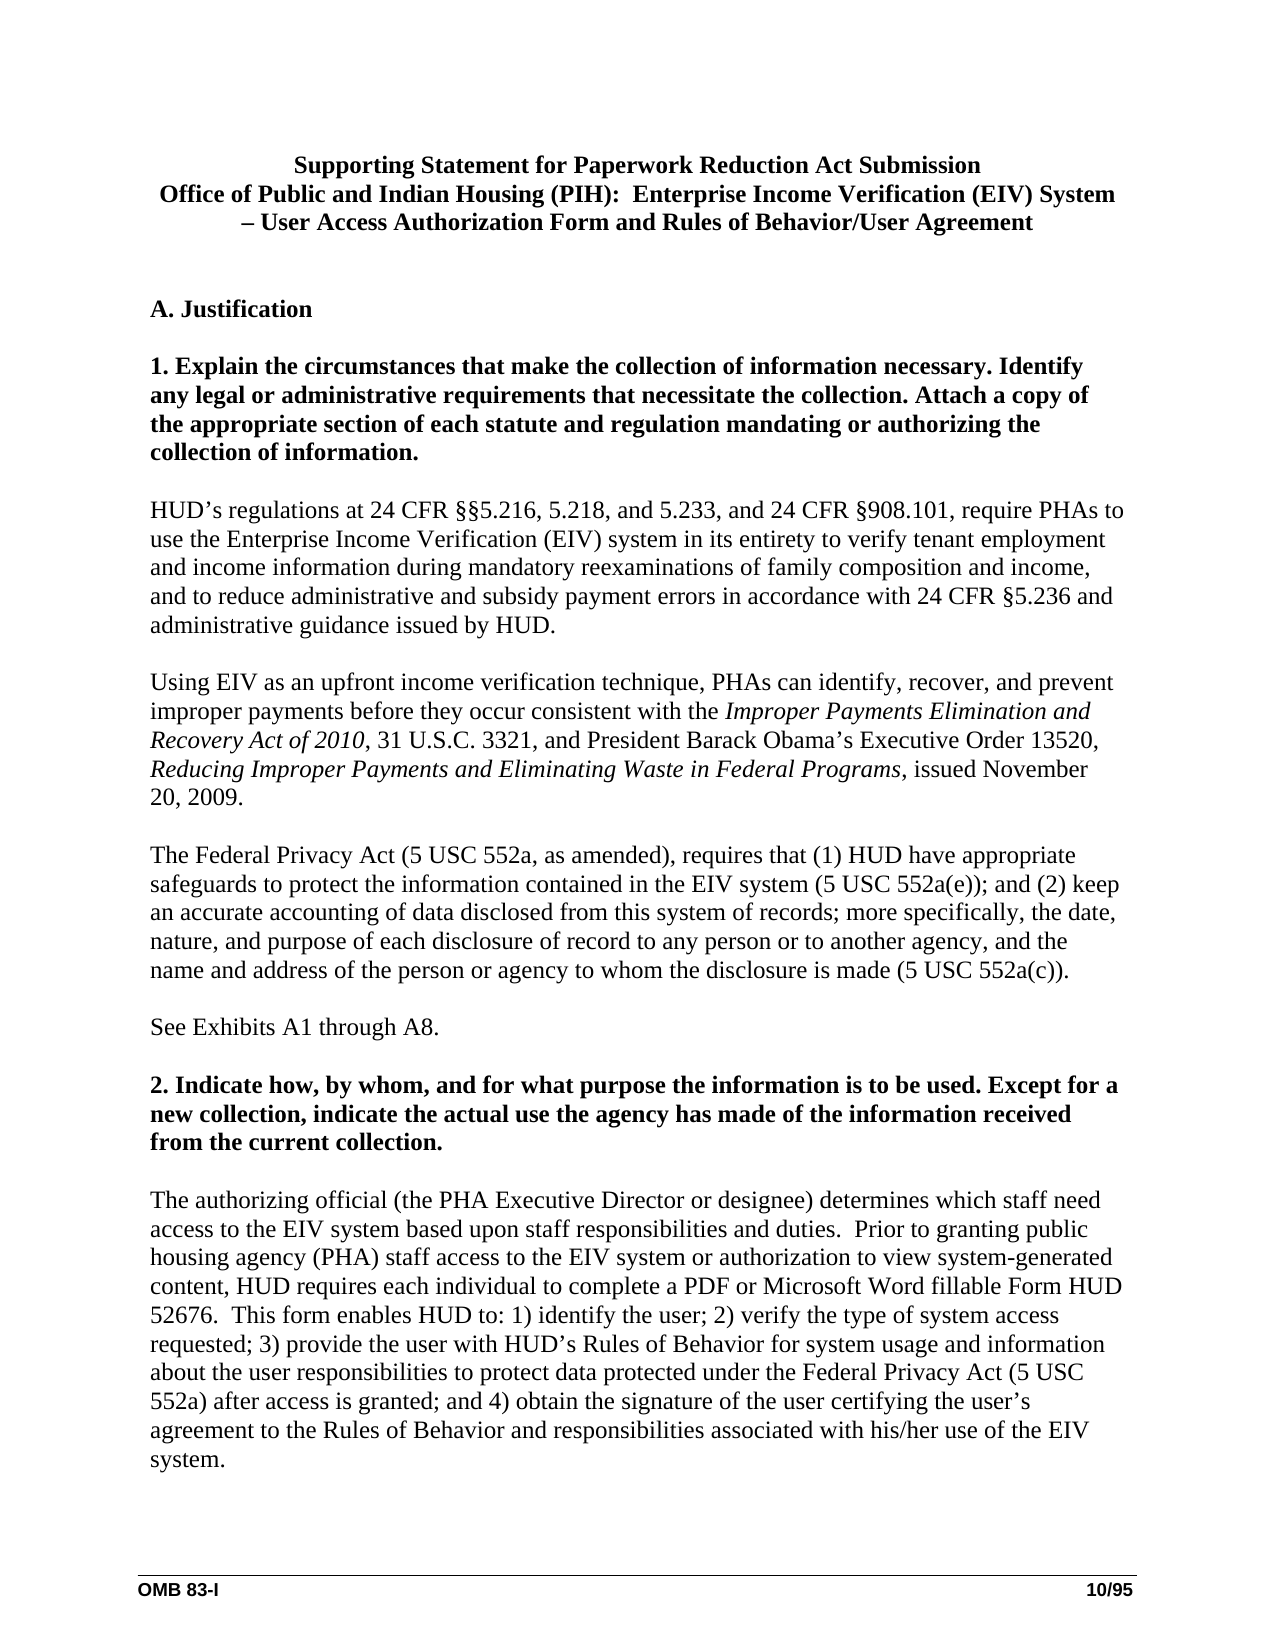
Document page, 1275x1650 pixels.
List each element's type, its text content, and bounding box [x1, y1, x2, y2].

text Office of Public and Indian Housing (PIH): Enterprise Income Verification (EIV) System – User Access Authorization Form and Rules of Behavior/User Agreement [150, 179, 1125, 236]
text HUD’s regulations at 24 CFR §§5.216, 5.218, and 5.233, and 24 CFR §908.101, require PHAs to use the Enterprise Income Verification (EIV) system in its entirety to verify tenant employment and income information during mandatory reexaminations of family composition and income, and to reduce administrative and subsidy payment errors in accordance with 24 CFR §5.236 and administrative guidance issued by HUD. [150, 495, 1125, 639]
text 1. Explain the circumstances that make the collection of information necessary. Identify any legal or administrative requirements that necessitate the collection. Attach a copy of the appropriate section of each statute and regulation mandating or authorizing the collection of information. [150, 351, 1125, 466]
text The Federal Privacy Act (5 USC 552a, as amended), requires that (1) HUD have appropriate safeguards to protect the information contained in the EIV system (5 USC 552a(e)); and (2) keep an accurate accounting of data disclosed from this system of records; more specifically, the date, nature, and purpose of each disclosure of record to any person or to another agency, and the name and address of the person or agency to whom the disclosure is made (5 USC 552a(c)). [150, 840, 1125, 984]
text Supporting Statement for Paperwork Reduction Act Submission [150, 150, 1125, 179]
text See Exhibits A1 through A8. [150, 1012, 1125, 1041]
text The authorizing official (the PHA Executive Director or designee) determines which staff need access to the EIV system based upon staff responsibilities and duties. Prior to granting public housing agency (PHA) staff access to the EIV system or authorization to view system-generated content, HUD requires each individual to complete a PDF or Microsoft Word fillable Form HUD 52676. This form enables HUD to: 1) identify the user; 2) verify the type of system access requested; 3) provide the user with HUD’s Rules of Behavior for system usage and information about the user responsibilities to protect data protected under the Federal Privacy Act (5 USC 552a) after access is granted; and 4) obtain the signature of the user certifying the user’s agreement to the Rules of Behavior and responsibilities associated with his/her use of the EIV system. [150, 1185, 1125, 1472]
text 2. Indicate how, by whom, and for what purpose the information is to be used. Except for a new collection, indicate the actual use the agency has made of the information received from the current collection. [150, 1070, 1125, 1156]
text A. Justification [150, 294, 1125, 322]
text Using EIV as an upfront income verification technique, PHAs can identify, recover, and prevent improper payments before they occur consistent with the Improper Payments Elimination and Recovery Act of 2010, 31 U.S.C. 3321, and President Barack Obama’s Executive Order 13520, Reducing Improper Payments and Eliminating Waste in Federal Programs, issued November 20, 2009. [150, 667, 1125, 811]
